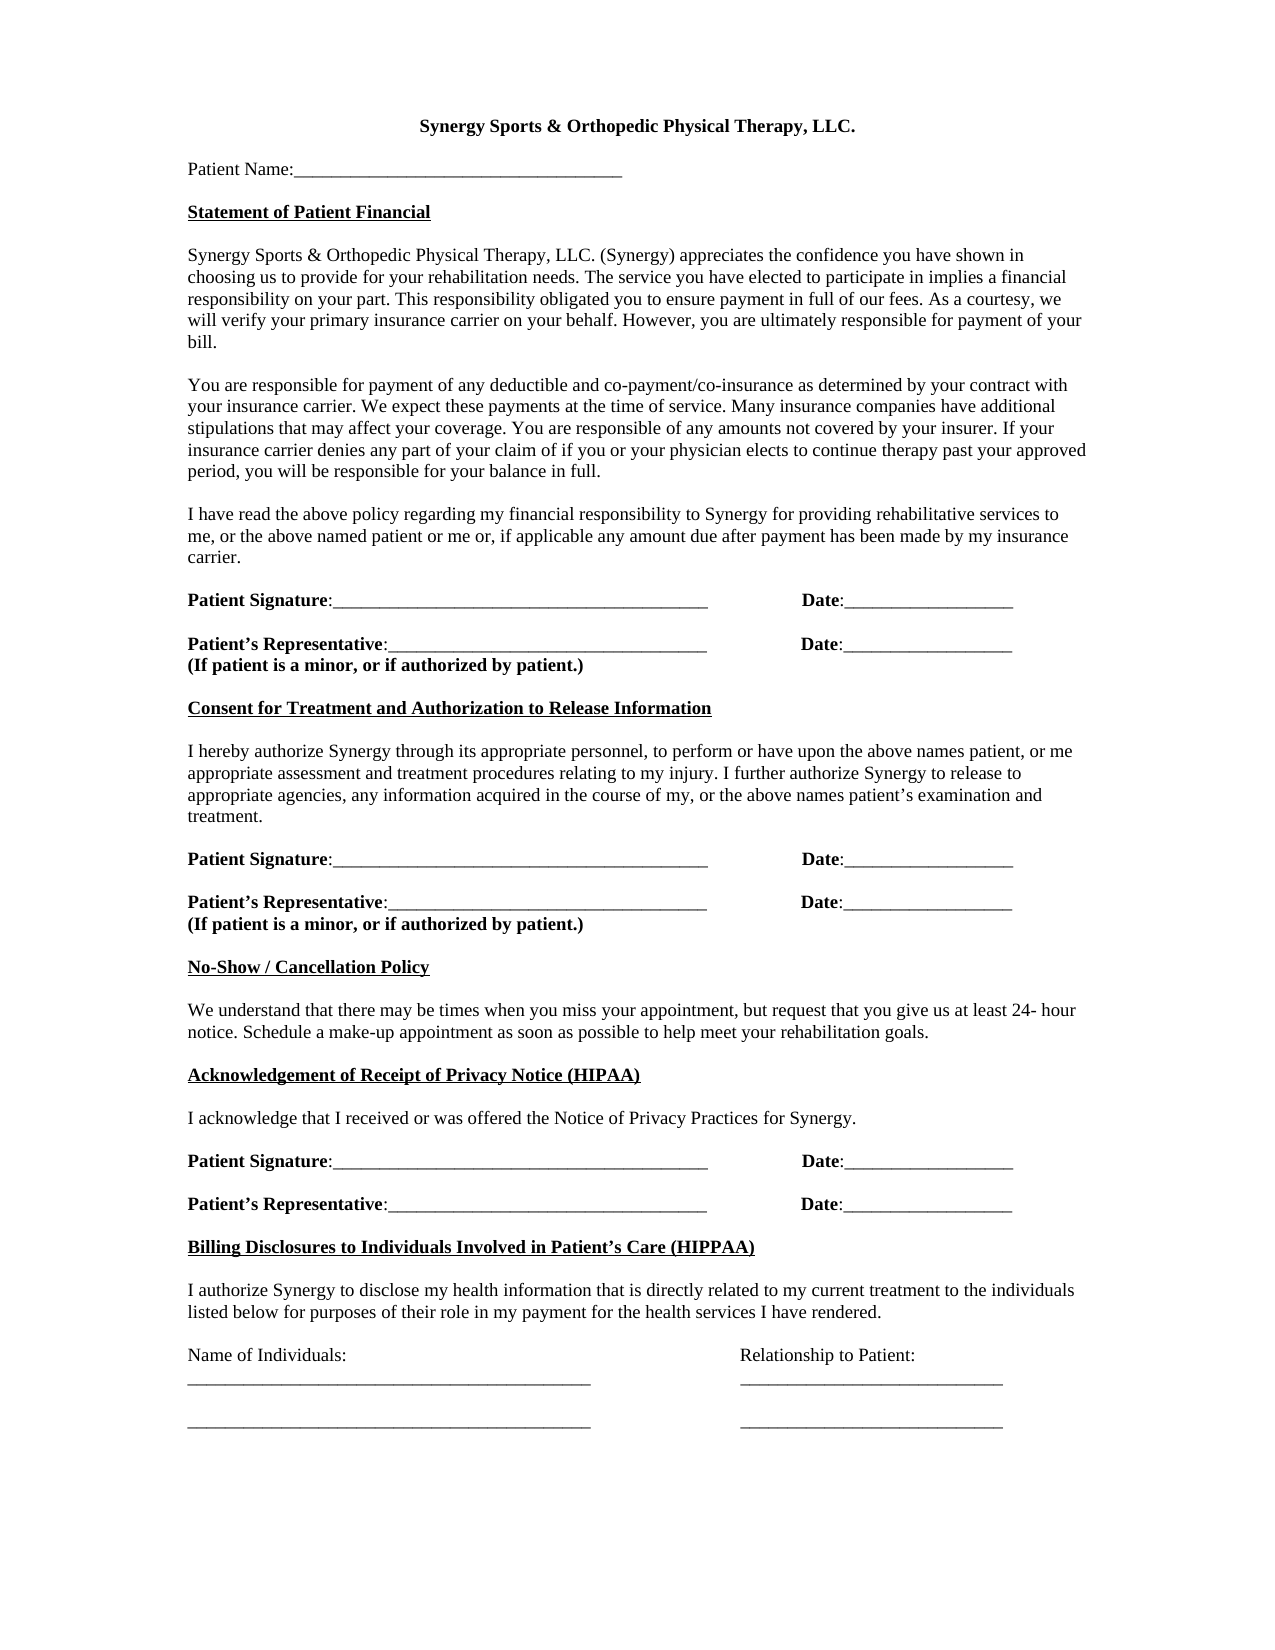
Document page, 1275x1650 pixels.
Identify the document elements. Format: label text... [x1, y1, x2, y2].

text Patient Signature:________________________________________ Date:__________________ [187, 1150, 1087, 1172]
text Acknowledgement of Receipt of Privacy Notice (HIPAA) [187, 1064, 1087, 1085]
text We understand that there may be times when you miss your appointment, but request that you give us at least 24- hour notice. Schedule a make-up appointment as soon as possible to help meet your rehabilitation goals. [187, 999, 1087, 1042]
text Synergy Sports & Orthopedic Physical Therapy, LLC. [187, 115, 1087, 137]
text Patient Signature:________________________________________ Date:__________________ [187, 589, 1087, 611]
text Patient Name:___________________________________ [187, 158, 1087, 180]
subtitle Consent for Treatment and Authorization to Release Information [187, 697, 1087, 719]
text I hereby authorize Synergy through its appropriate personnel, to perform or have upon the above names patient, or me appropriate assessment and treatment procedures relating to my injury. I further authorize Synergy to release to appropriate agencies, any information acquired in the course of my, or the above names patient’s examination and treatment. [187, 740, 1087, 827]
text Synergy Sports & Orthopedic Physical Therapy, LLC. (Synergy) appreciates the confidence you have shown in choosing us to provide for your rehabilitation needs. The service you have elected to participate in implies a financial responsibility on your part. This responsibility obligated you to ensure payment in full of our fees. As a courtesy, we will verify your primary insurance carrier on your behalf. However, you are ultimately responsible for payment of your bill. [187, 244, 1087, 352]
text (If patient is a minor, or if authorized by patient.) [187, 913, 1087, 934]
subtitle No-Show / Cancellation Policy [187, 956, 1087, 977]
text I authorize Synergy to disclose my health information that is directly related to my current treatment to the individuals listed below for purposes of their role in my payment for the health services I have rendered. [187, 1279, 1087, 1322]
text ___________________________________________ ____________________________ [187, 1409, 1087, 1430]
text Patient’s Representative:__________________________________ Date:__________________ [187, 632, 1087, 654]
subtitle Statement of Patient Financial [187, 201, 1087, 223]
text I have read the above policy regarding my financial responsibility to Synergy for providing rehabilitative services to me, or the above named patient or me or, if applicable any amount due after payment has been made by my insurance carrier. [187, 503, 1087, 568]
text I acknowledge that I received or was offered the Notice of Privacy Practices for Synergy. [187, 1107, 1087, 1128]
text Patient’s Representative:__________________________________ Date:__________________ [187, 1193, 1087, 1215]
text Patient’s Representative:__________________________________ Date:__________________ [187, 891, 1087, 913]
text ___________________________________________ ____________________________ [187, 1366, 1087, 1387]
text Name of Individuals: Relationship to Patient: [187, 1344, 1087, 1366]
text You are responsible for payment of any deductible and co-payment/co-insurance as determined by your contract with your insurance carrier. We expect these payments at the time of service. Many insurance companies have additional stipulations that may affect your coverage. You are responsible of any amounts not covered by your insurer. If your insurance carrier denies any part of your claim of if you or your physician elects to continue therapy past your approved period, you will be responsible for your balance in full. [187, 374, 1087, 482]
text Billing Disclosures to Individuals Involved in Patient’s Care (HIPPAA) [187, 1236, 1087, 1258]
text (If patient is a minor, or if authorized by patient.) [187, 654, 1087, 676]
text Patient Signature:________________________________________ Date:__________________ [187, 848, 1087, 870]
